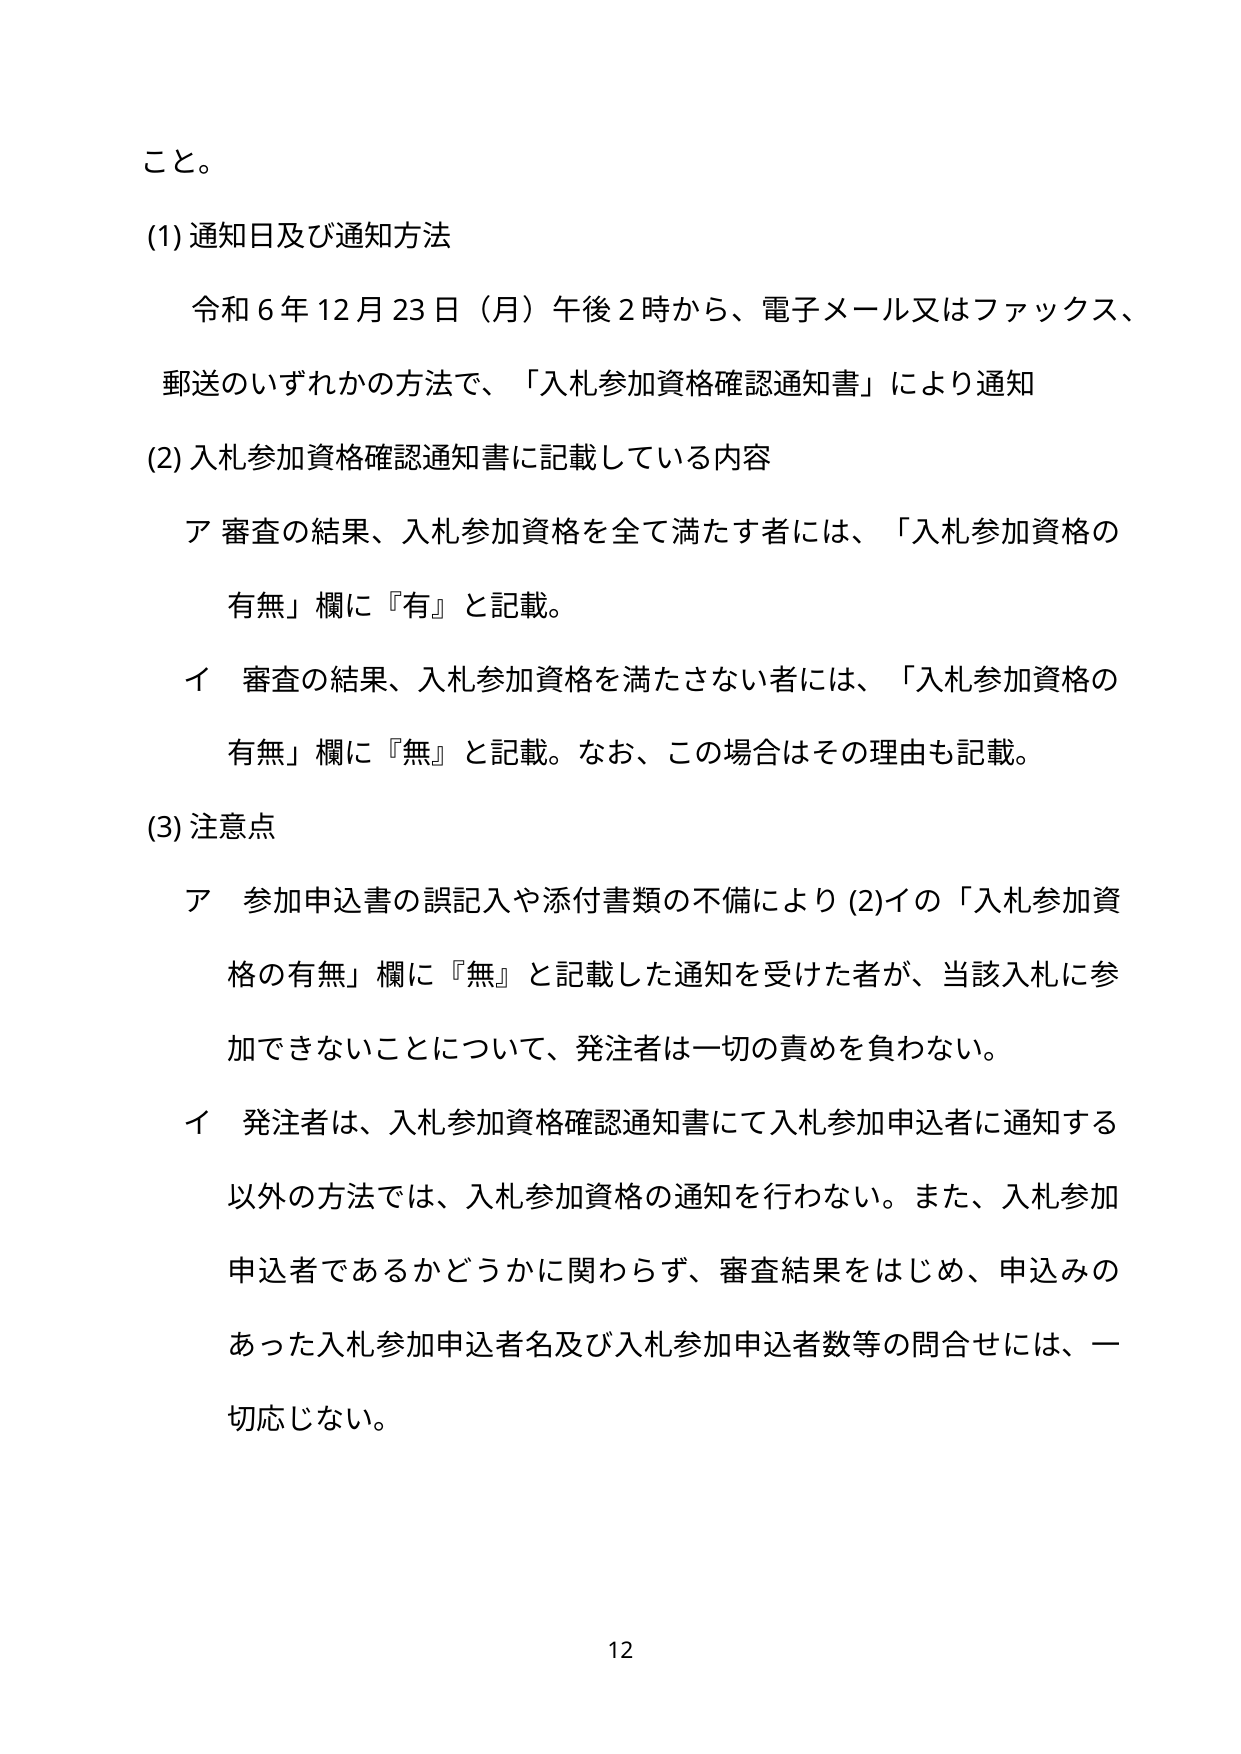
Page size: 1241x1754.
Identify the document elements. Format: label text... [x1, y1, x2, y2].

text 令和6年12月23日（月）午後2時から、電子メール又はファックス、郵送のいずれかの方法で、「入札参加資格確認通知書」により通知 [162, 271, 1122, 418]
text ア 審査の結果、入札参加資格を全て満たす者には、「入札参加資格の有無」欄に『有』と記載。 [184, 492, 1122, 640]
text (1) 通知日及び通知方法 [118, 197, 1122, 271]
text ア 参加申込書の誤記入や添付書類の不備により (2)イの「入札参加資格の有無」欄に『無』と記載した通知を受けた者が、当該入札に参加できないことについて、発注者は一切の責めを負わない。 [184, 862, 1122, 1084]
text (3) 注意点 [118, 788, 1122, 862]
text (2) 入札参加資格確認通知書に記載している内容 [118, 418, 1122, 492]
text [140, 123, 1122, 197]
text イ 発注者は、入札参加資格確認通知書にて入札参加申込者に通知する以外の方法では、入札参加資格の通知を行わない。また、入札参加申込者であるかどうかに関わらず、審査結果をはじめ、申込みのあった入札参加申込者名及び入札参加申込者数等の問合せには、一切応じない。 [184, 1084, 1122, 1454]
text イ 審査の結果、入札参加資格を満たさない者には、「入札参加資格の有無」欄に『無』と記載。なお、この場合はその理由も記載。 [184, 640, 1122, 788]
